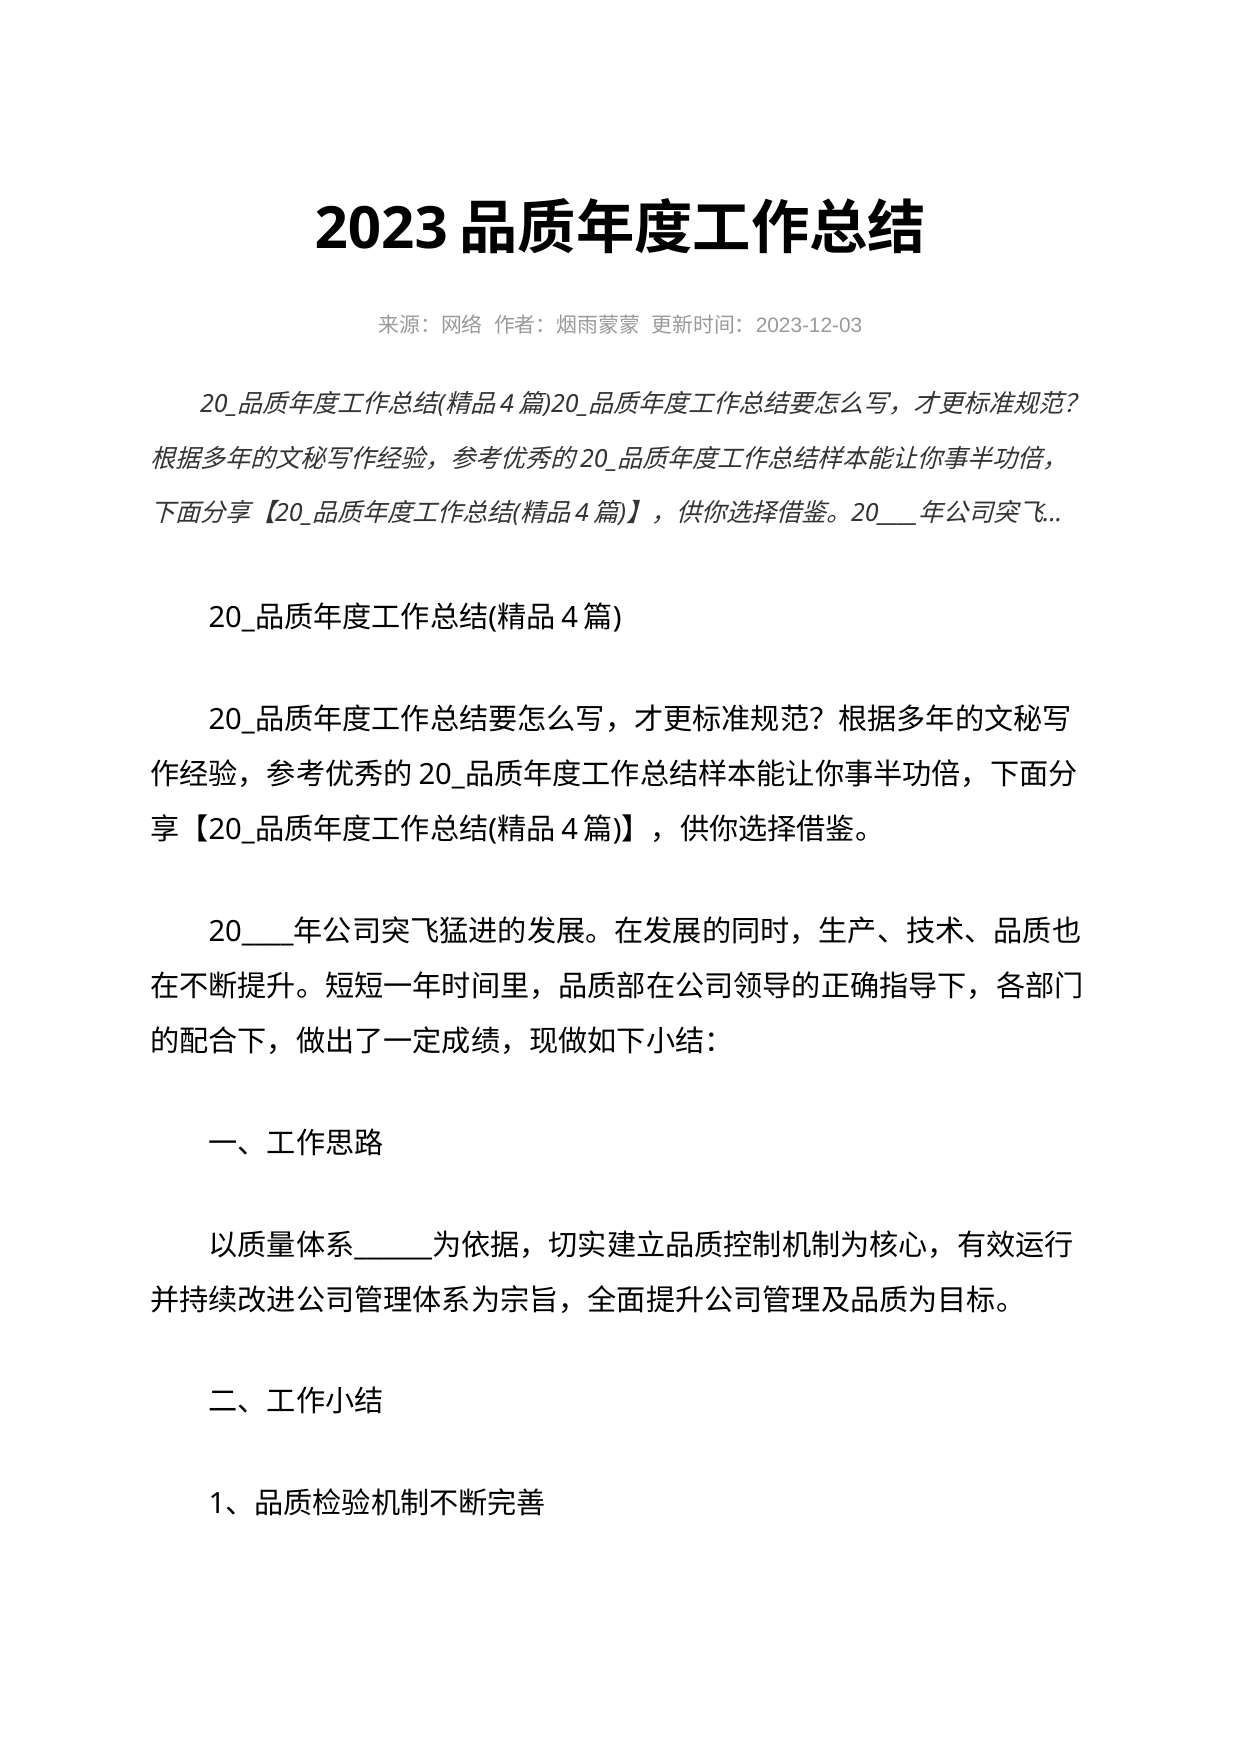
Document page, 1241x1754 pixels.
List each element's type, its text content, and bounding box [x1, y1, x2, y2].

text 20_品质年度工作总结(精品4篇)20_品质年度工作总结要怎么写，才更标准规范？根据多年的文秘写作经验，参考优秀的20_品质年度工作总结样本能让你事半功倍，下面分享【20_品质年度工作总结(精品4篇)】，供你选择借鉴。20____年公司突飞... [150, 384, 1090, 529]
text 20____年公司突飞猛进的发展。在发展的同时，生产、技术、品质也在不断提升。短短一年时间里，品质部在公司领导的正确指导下，各部门的配合下，做出了一定成绩，现做如下小结： [150, 908, 1090, 1060]
text 1、品质检验机制不断完善 [150, 1480, 1090, 1522]
text 20_品质年度工作总结要怎么写，才更标准规范？根据多年的文秘写作经验，参考优秀的20_品质年度工作总结样本能让你事半功倍，下面分享【20_品质年度工作总结(精品4篇)】，供你选择借鉴。 [150, 696, 1090, 848]
text 二、工作小结 [150, 1378, 1090, 1420]
text 以质量体系______为依据，切实建立品质控制机制为核心，有效运行并持续改进公司管理体系为宗旨，全面提升公司管理及品质为目标。 [150, 1221, 1090, 1318]
text 一、工作思路 [150, 1119, 1090, 1162]
text 来源：网络 作者：烟雨蒙蒙 更新时间：2023-12-03 [150, 313, 1090, 337]
subtitle 2023品质年度工作总结 [150, 181, 1090, 266]
text 20_品质年度工作总结(精品4篇) [150, 594, 1090, 636]
